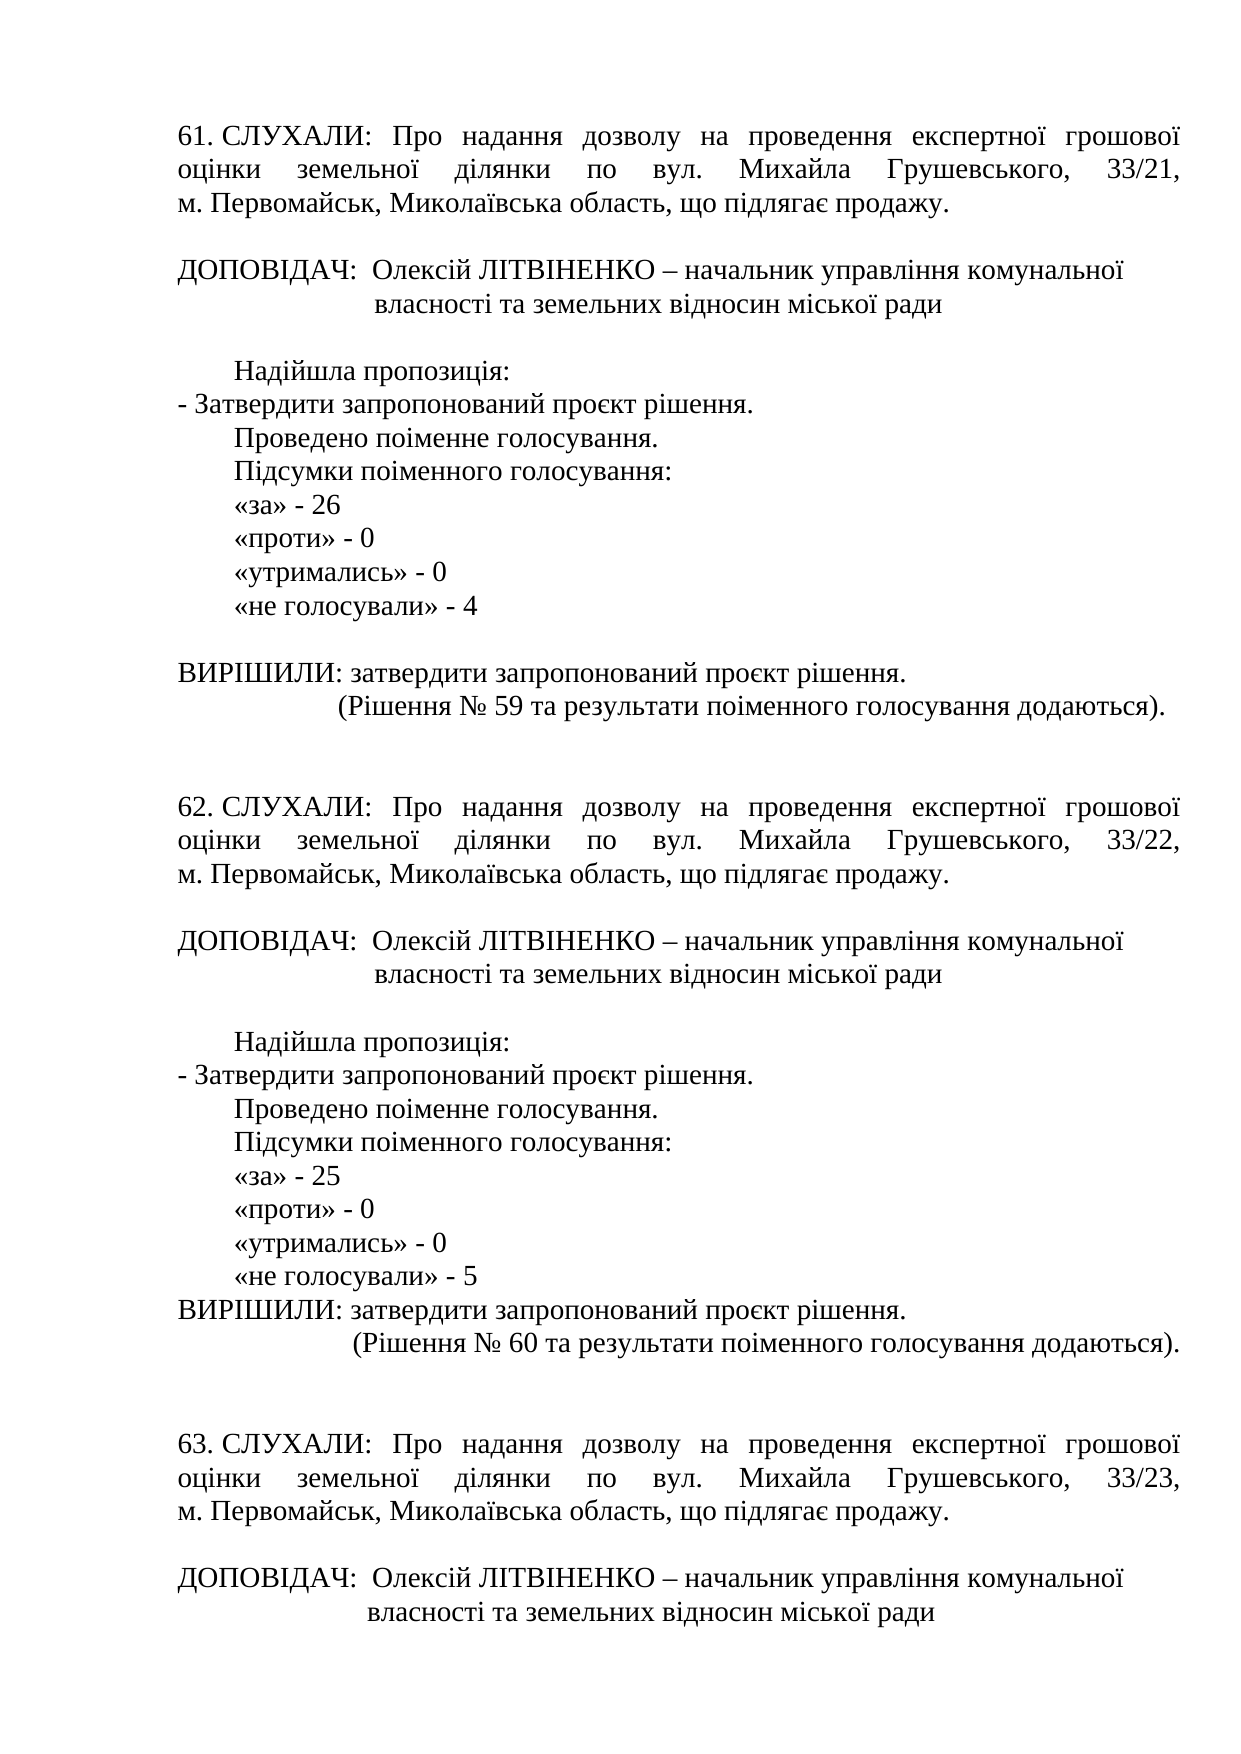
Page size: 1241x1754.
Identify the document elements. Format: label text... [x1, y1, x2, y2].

text власності та земельних відносин міської ради [177, 1594, 1181, 1627]
text «не голосували» - 4 [177, 588, 1181, 621]
text Проведено поіменне голосування. [177, 1091, 1181, 1124]
text «проти» - 0 [177, 1191, 1181, 1225]
text власності та земельних відносин міської ради [177, 957, 1181, 990]
list СЛУХАЛИ: Про надання дозволу на проведення експертної грошової оцінки земельної ділянки по вул. Михайла Грушевського, 33/23, м. Первомайськ, Миколаївська область, що підлягає продажу. [177, 1426, 1181, 1527]
text «не голосували» - 5 [177, 1258, 1181, 1292]
text Підсумки поіменного голосування: [177, 1124, 1181, 1158]
text «утримались» - 0 [177, 1225, 1181, 1258]
text ДОПОВІДАЧ: Олексій ЛІТВІНЕНКО – начальник управління комунальної [177, 252, 1181, 286]
text ДОПОВІДАЧ: Олексій ЛІТВІНЕНКО – начальник управління комунальної [177, 1560, 1181, 1594]
text «проти» - 0 [177, 521, 1181, 554]
text ВИРІШИЛИ: затвердити запропонований проєкт рішення. [177, 1292, 1181, 1326]
text Проведено поіменне голосування. [177, 420, 1181, 453]
text (Рішення № 59 та результати поіменного голосування додаються). [177, 688, 1181, 722]
text (Рішення № 60 та результати поіменного голосування додаються). [177, 1326, 1181, 1359]
list СЛУХАЛИ: Про надання дозволу на проведення експертної грошової оцінки земельної ділянки по вул. Михайла Грушевського, 33/22, м. Первомайськ, Миколаївська область, що підлягає продажу. [177, 789, 1181, 889]
text - Затвердити запропонований проєкт рішення. [177, 1057, 1181, 1091]
text «утримались» - 0 [177, 554, 1181, 588]
text «за» - 25 [177, 1158, 1181, 1191]
text - Затвердити запропонований проєкт рішення. [177, 386, 1181, 420]
text власності та земельних відносин міської ради [177, 286, 1181, 319]
list СЛУХАЛИ: Про надання дозволу на проведення експертної грошової оцінки земельної ділянки по вул. Михайла Грушевського, 33/21, м. Первомайськ, Миколаївська область, що підлягає продажу. [177, 118, 1181, 219]
text ДОПОВІДАЧ: Олексій ЛІТВІНЕНКО – начальник управління комунальної [177, 923, 1181, 957]
text Підсумки поіменного голосування: [177, 453, 1181, 487]
text «за» - 26 [177, 487, 1181, 521]
text Надійшла пропозиція: [177, 353, 1181, 386]
text ВИРІШИЛИ: затвердити запропонований проєкт рішення. [177, 655, 1181, 688]
text Надійшла пропозиція: [177, 1024, 1181, 1057]
